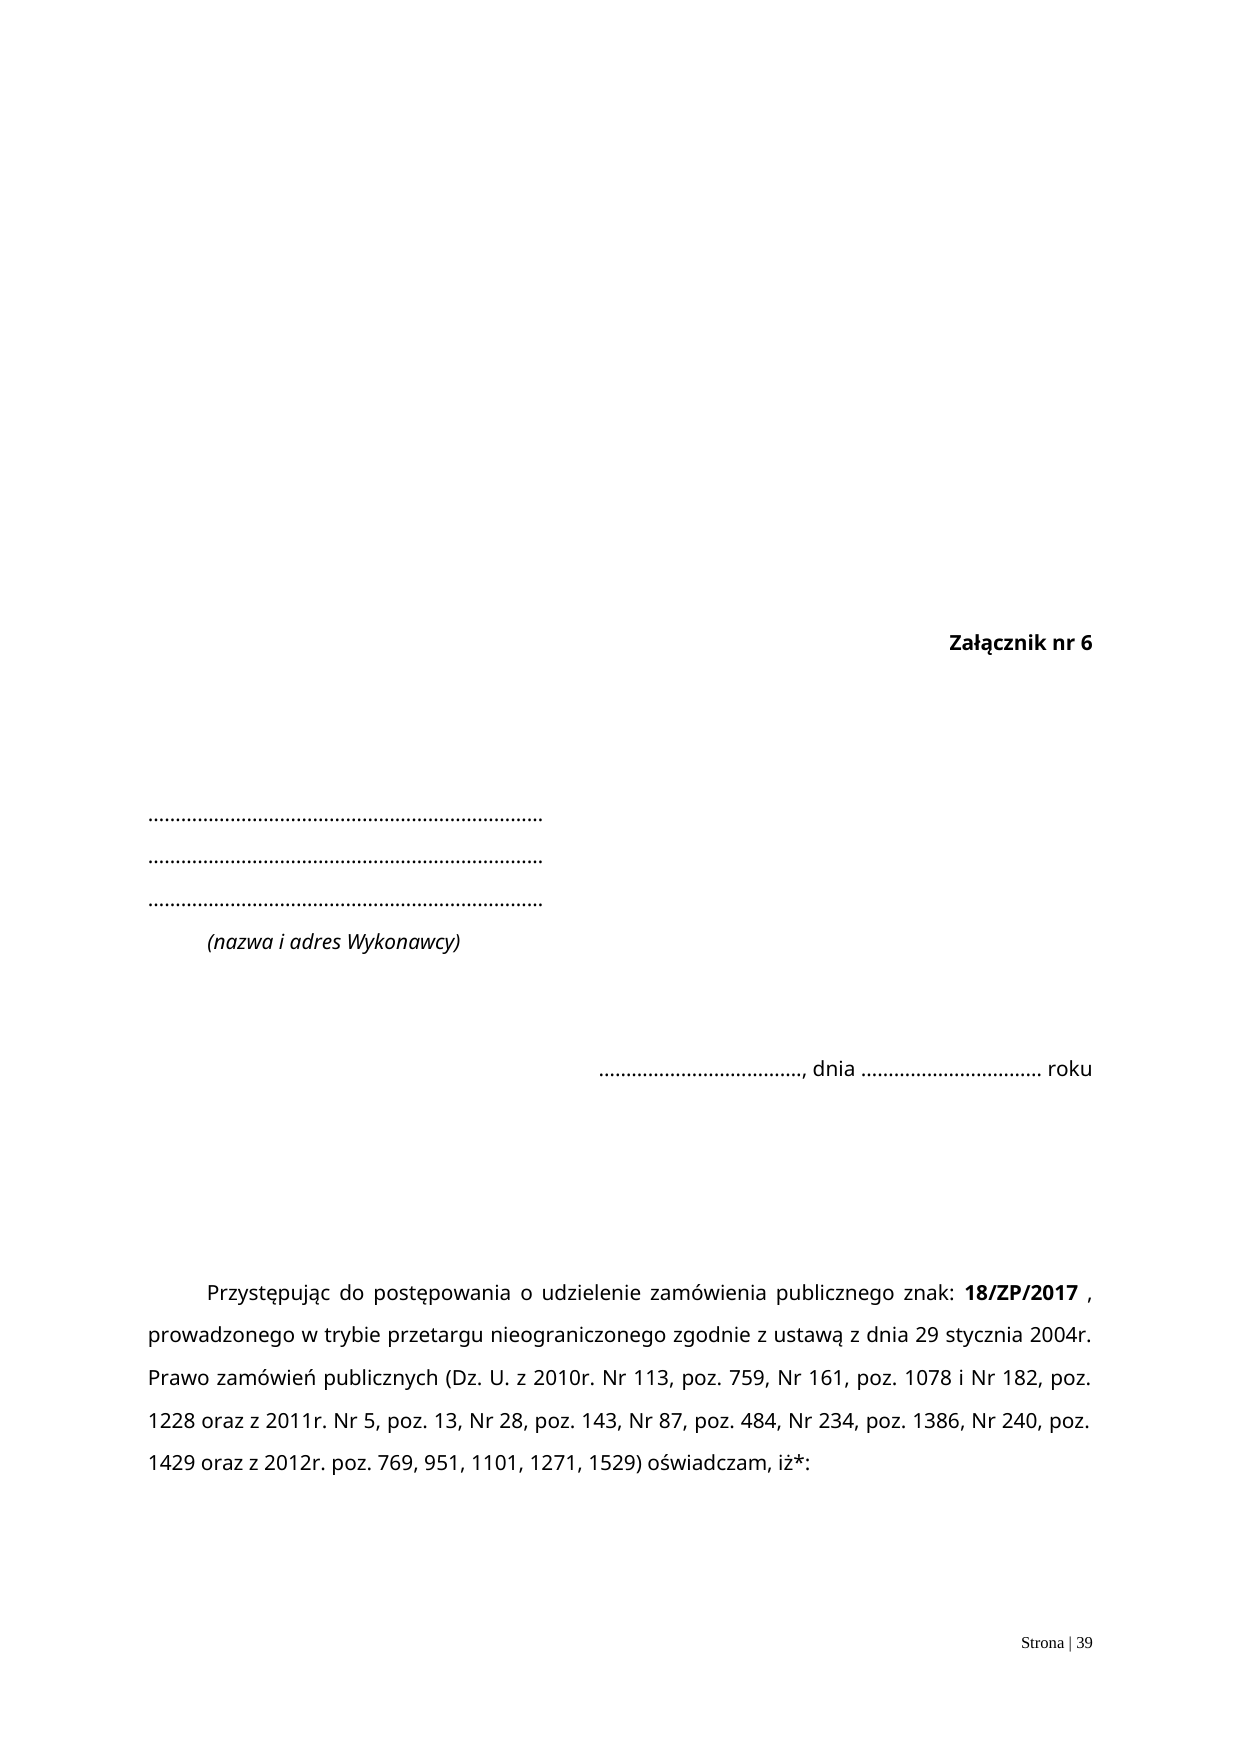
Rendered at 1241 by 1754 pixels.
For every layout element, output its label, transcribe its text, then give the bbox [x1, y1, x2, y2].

text (nazwa i adres Wykonawcy) [148, 927, 1093, 955]
text Załącznik nr 6 [148, 628, 1093, 657]
text ……………………………………………………………… [148, 842, 1093, 870]
text ………………………………., dnia …………………………… roku [148, 1054, 1093, 1083]
text ……………………………………………………………… [148, 884, 1093, 913]
text Przystępując do postępowania o udzielenie zamówienia publicznego znak: 18/ZP/2017 , prowadzonego w trybie przetargu nieograniczonego zgodnie z ustawą z dnia 29 stycznia 2004r. Prawo zamówień publicznych (Dz. U. z 2010r. Nr 113, poz. 759, Nr 161, poz. 1078 i Nr 182, poz. 1228 oraz z 2011r. Nr 5, poz. 13, Nr 28, poz. 143, Nr 87, poz. 484, Nr 234, poz. 1386, Nr 240, poz. 1429 oraz z 2012r. poz. 769, 951, 1101, 1271, 1529) oświadczam, iż*: [148, 1278, 1093, 1477]
text ……………………………………………………………… [148, 799, 1093, 827]
